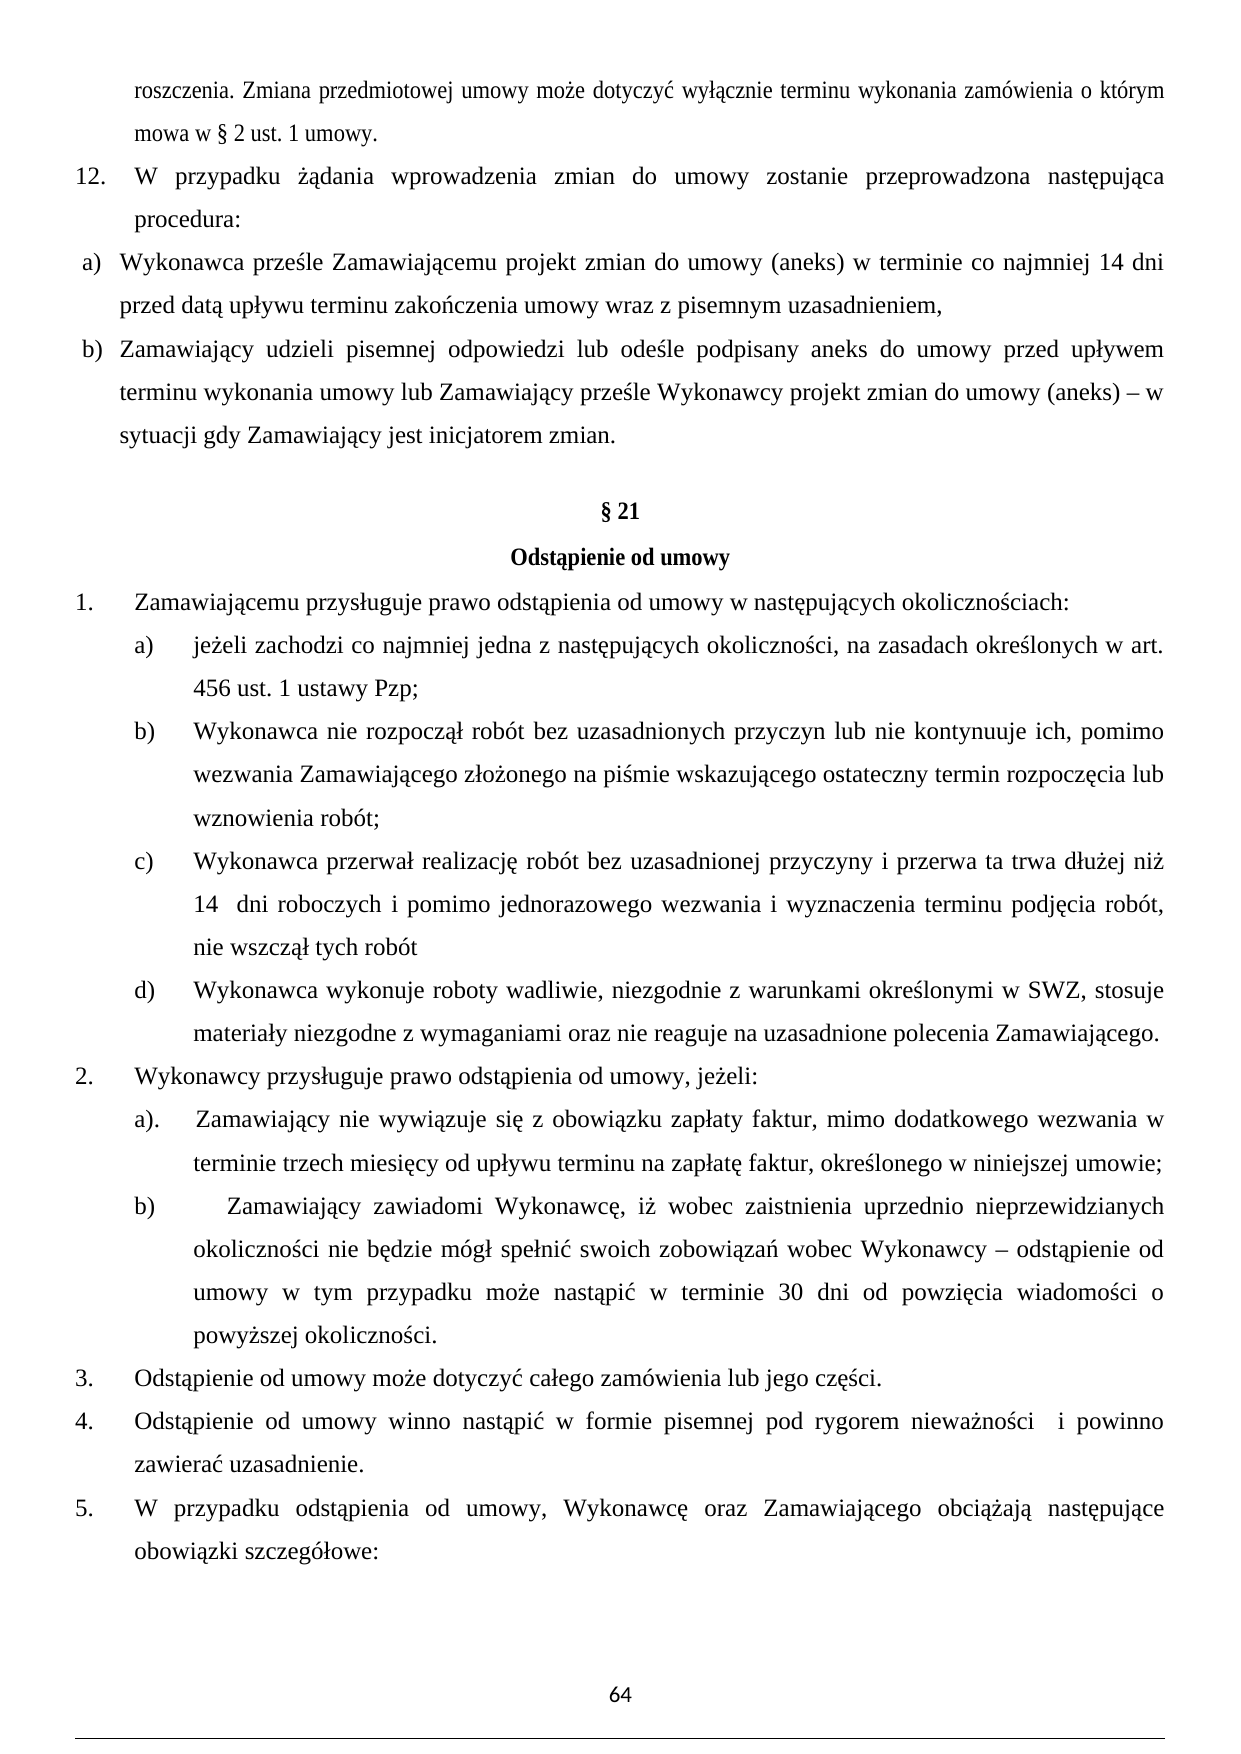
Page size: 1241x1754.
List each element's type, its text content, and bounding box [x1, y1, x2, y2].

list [75, 75, 1165, 147]
text § 21 [75, 496, 1165, 525]
text a). Zamawiający nie wywiązuje się z obowiązku zapłaty faktur, mimo dodatkowego wezwania w terminie trzech miesięcy od upływu terminu na zapłatę faktur, określonego w niniejszej umowie; [134, 1104, 1165, 1176]
list Wykonawca prześle Zamawiającemu projekt zmian do umowy (aneks) w terminie co najmniej 14 dni przed datą upływu terminu zakończenia umowy wraz z pisemnym uzasadnieniem, [82, 247, 1165, 319]
list jeżeli zachodzi co najmniej jedna z następujących okoliczności, na zasadach określonych w art. 456 ust. 1 ustawy Pzp; [134, 630, 1165, 702]
list Zamawiającemu przysługuje prawo odstąpienia od umowy w następujących okolicznościach: [75, 587, 1165, 616]
list W przypadku żądania wprowadzenia zmian do umowy zostanie przeprowadzona następująca procedura: [75, 161, 1165, 233]
list W przypadku odstąpienia od umowy, Wykonawcę oraz Zamawiającego obciążają następujące obowiązki szczegółowe: [75, 1493, 1165, 1564]
list Zamawiający udzieli pisemnej odpowiedzi lub odeśle podpisany aneks do umowy przed upływem terminu wykonania umowy lub Zamawiający prześle Wykonawcy projekt zmian do umowy (aneks) – w sytuacji gdy Zamawiający jest inicjatorem zmian. [82, 334, 1165, 449]
text Odstąpienie od umowy [75, 542, 1165, 570]
list Wykonawca przerwał realizację robót bez uzasadnionej przyczyny i przerwa ta trwa dłużej niż 14 dni roboczych i pomimo jednorazowego wezwania i wyznaczenia terminu podjęcia robót, nie wszczął tych robót [134, 846, 1165, 961]
list Wykonawca nie rozpoczął robót bez uzasadnionych przyczyn lub nie kontynuuje ich, pomimo wezwania Zamawiającego złożonego na piśmie wskazującego ostateczny termin rozpoczęcia lub wznowienia robót; [134, 716, 1165, 831]
list Odstąpienie od umowy winno nastąpić w formie pisemnej pod rygorem nieważności i powinno zawierać uzasadnienie. [75, 1406, 1165, 1478]
list Wykonawcy przysługuje prawo odstąpienia od umowy, jeżeli: [75, 1061, 1165, 1090]
text b) Zamawiający zawiadomi Wykonawcę, iż wobec zaistnienia uprzednio nieprzewidzianych okoliczności nie będzie mógł spełnić swoich zobowiązań wobec Wykonawcy – odstąpienie od umowy w tym przypadku może nastąpić w terminie 30 dni od powzięcia wiadomości o powyższej okoliczności. [134, 1191, 1165, 1349]
list Odstąpienie od umowy może dotyczyć całego zamówienia lub jego części. [75, 1363, 1165, 1392]
list Wykonawca wykonuje roboty wadliwie, niezgodnie z warunkami określonymi w SWZ, stosuje materiały niezgodne z wymaganiami oraz nie reaguje na uzasadnione polecenia Zamawiającego. [134, 975, 1165, 1047]
